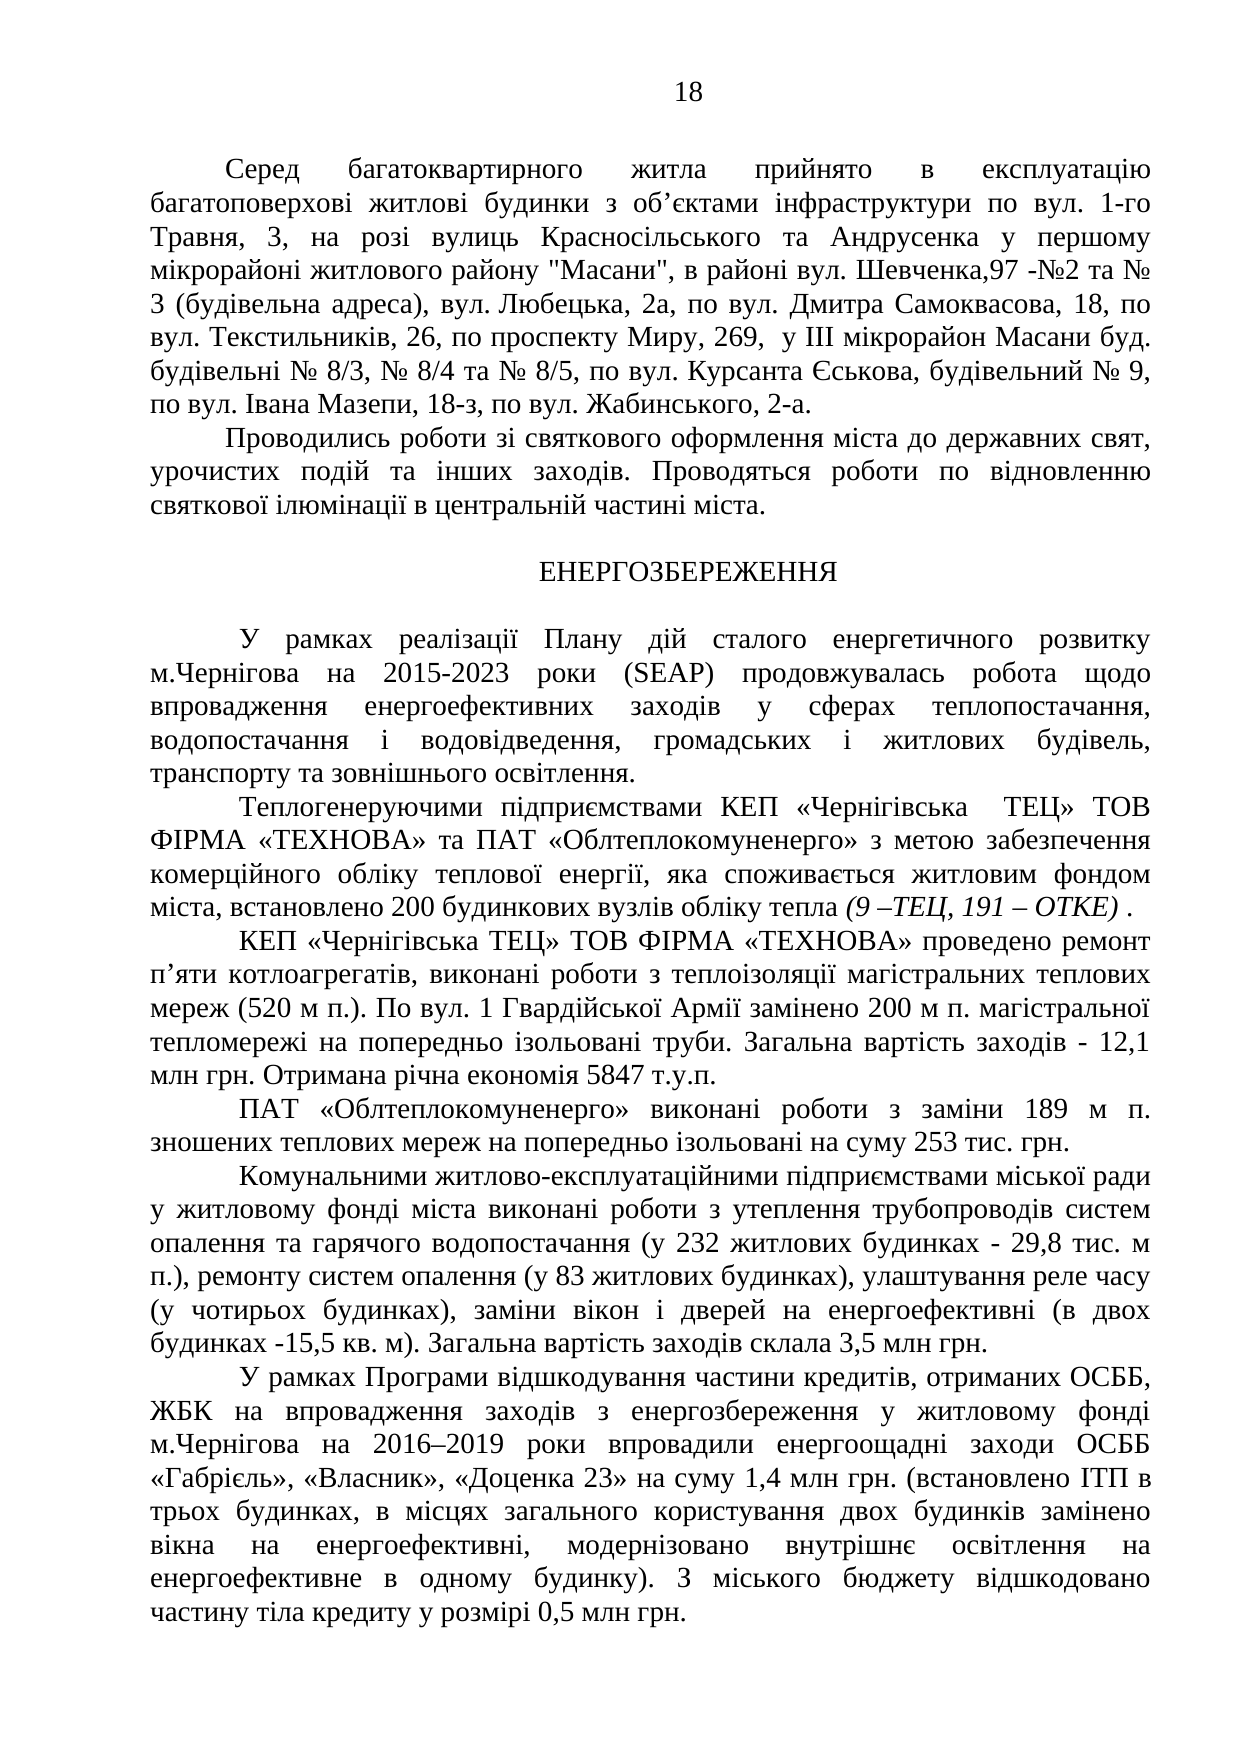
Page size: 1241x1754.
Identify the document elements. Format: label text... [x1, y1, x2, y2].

text ЕНЕРГОЗБЕРЕЖЕННЯ [150, 554, 1152, 588]
text Серед багатоквартирного житла прийнято в експлуатацію багатоповерхові житлові будинки з об’єктами інфраструктури по вул. 1-го Травня, 3, на розі вулиць Красносільського та Андрусенка у першому мікрорайоні житлового району "Масани", в районі вул. Шевченка,97 -№2 та № 3 (будівельна адреса), вул. Любецька, 2а, по вул. Дмитра Самоквасова, 18, по вул. Текстильників, 26, по проспекту Миру, 269, у ІІІ мікрорайон Масани буд. будівельні № 8/3, № 8/4 та № 8/5, по вул. Курсанта Єськова, будівельний № 9, по вул. Івана Мазепи, 18-з, по вул. Жабинського, 2-а. [150, 152, 1152, 420]
text Теплогенеруючими підприємствами КЕП «Чернігівська ТЕЦ» ТОВ ФІРМА «ТЕХНОВА» та ПАТ «Облтеплокомуненерго» з метою забезпечення комерційного обліку теплової енергії, яка споживається житловим фондом міста, встановлено 200 будинкових вузлів обліку тепла (9 –ТЕЦ, 191 – ОТКЕ) . [150, 789, 1152, 923]
text У рамках реалізації Плану дій сталого енергетичного розвитку м.Чернігова на 2015-2023 роки (SEAP) продовжувалась робота щодо впровадження енергоефективних заходів у сферах теплопостачання, водопостачання і водовідведення, громадських і житлових будівель, транспорту та зовнішнього освітлення. [150, 621, 1152, 789]
text Проводились роботи зі святкового оформлення міста до державних свят, урочистих подій та інших заходів. Проводяться роботи по відновленню святкової ілюмінації в центральній частині міста. [150, 420, 1152, 521]
text КЕП «Чернігівська ТЕЦ» ТОВ ФІРМА «ТЕХНОВА» проведено ремонт п’яти котлоагрегатів, виконані роботи з теплоізоляції магістральних теплових мереж (520 м п.). По вул. 1 Гвардійської Армії замінено 200 м п. магістральної тепломережі на попередньо ізольовані труби. Загальна вартість заходів - 12,1 млн грн. Отримана річна економія 5847 т.у.п. [150, 923, 1152, 1091]
text ПАТ «Облтеплокомуненерго» виконані роботи з заміни 189 м п. зношених теплових мереж на попередньо ізольовані на суму 253 тис. грн. [150, 1091, 1152, 1158]
text У рамках Програми відшкодування частини кредитів, отриманих ОСББ, ЖБК на впровадження заходів з енергозбереження у житловому фонді м.Чернігова на 2016–2019 роки впровадили енергоощадні заходи ОСББ «Габрієль», «Власник», «Доценка 23» на суму 1,4 млн грн. (встановлено ІТП в трьох будинках, в місцях загального користування двох будинків замінено вікна на енергоефективні, модернізовано внутрішнє освітлення на енергоефективне в одному будинку). З міського бюджету відшкодовано частину тіла кредиту у розмірі 0,5 млн грн. [150, 1359, 1152, 1627]
text Комунальними житлово-експлуатаційними підприємствами міської ради у житловому фонді міста виконані роботи з утеплення трубопроводів систем опалення та гарячого водопостачання (у 232 житлових будинках - 29,8 тис. м п.), ремонту систем опалення (у 83 житлових будинках), улаштування реле часу (у чотирьох будинках), заміни вікон і дверей на енергоефективні (в двох будинках -15,5 кв. м). Загальна вартість заходів склала 3,5 млн грн. [150, 1158, 1152, 1359]
